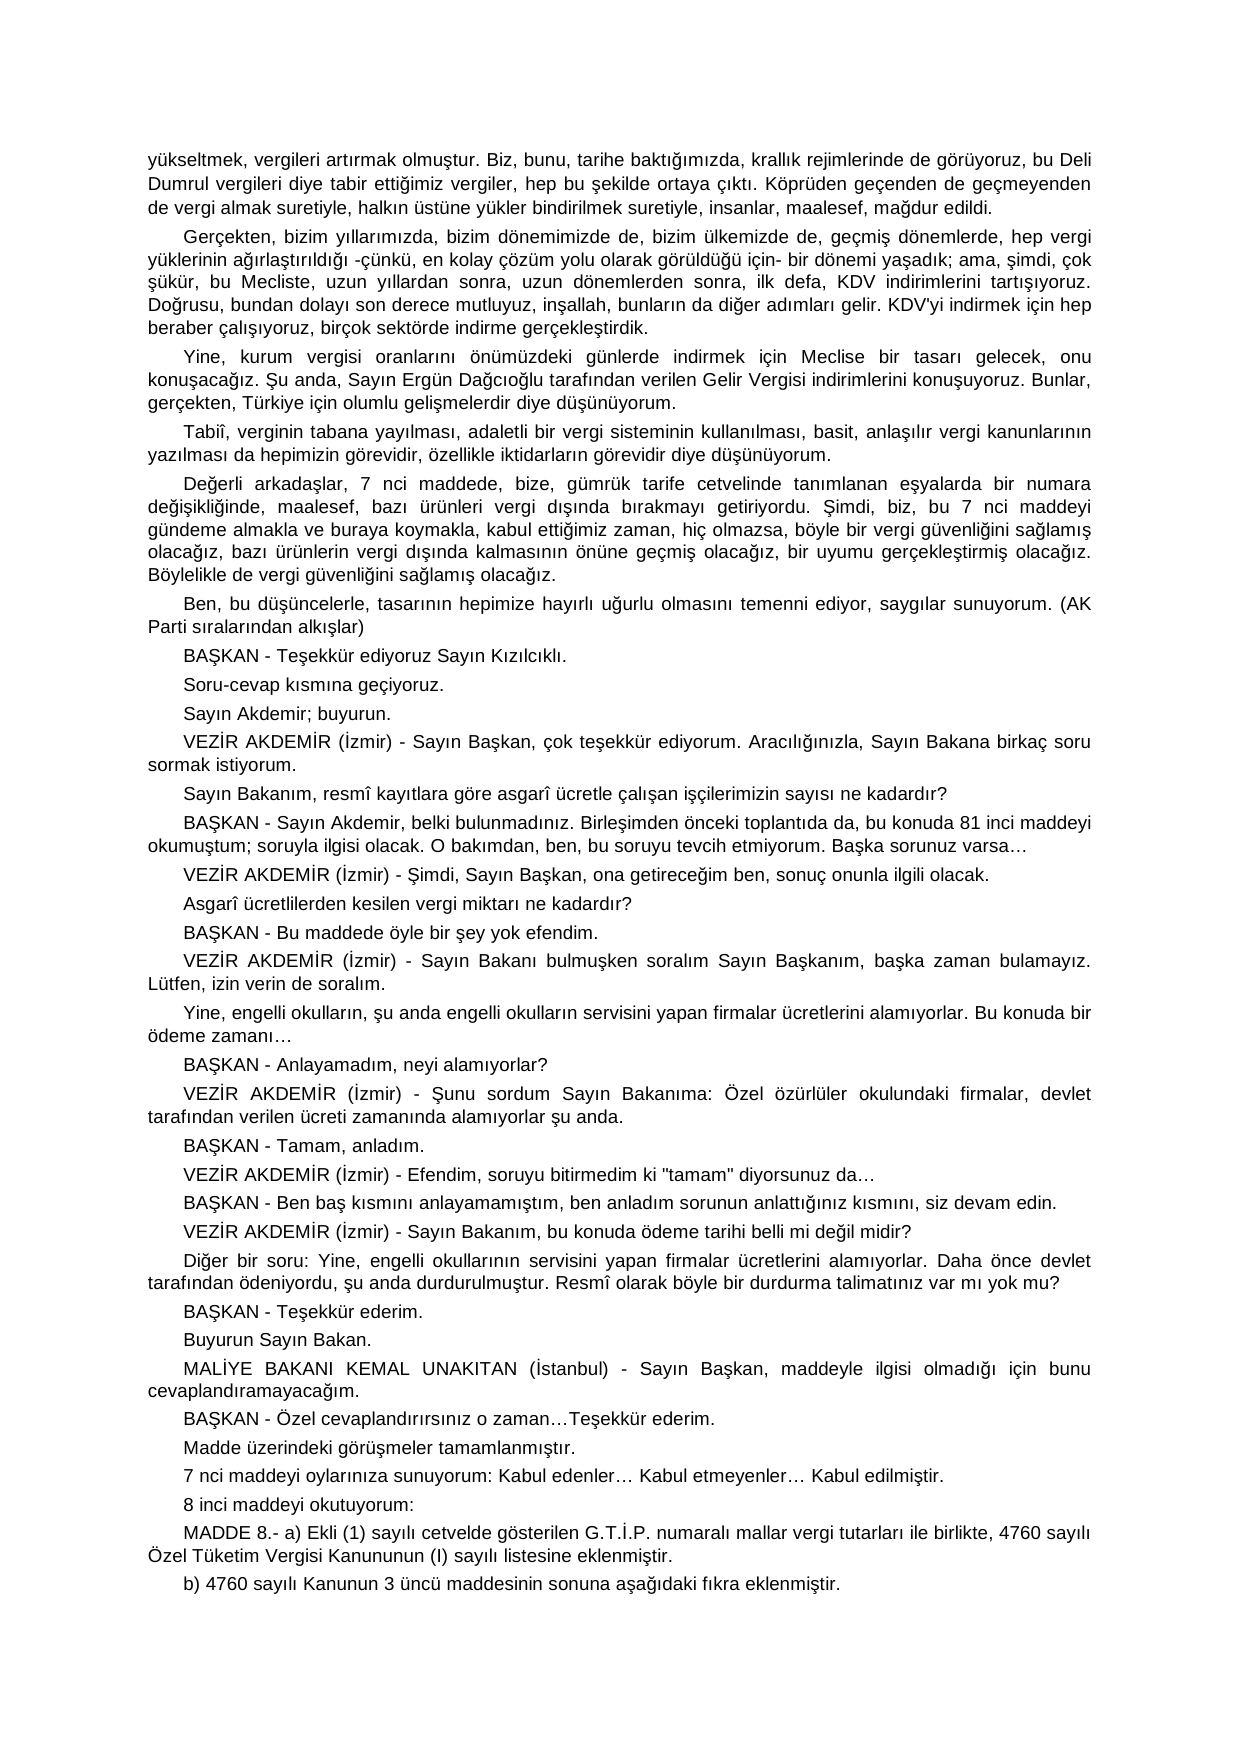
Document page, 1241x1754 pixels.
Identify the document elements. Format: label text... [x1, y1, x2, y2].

text Tabiî, verginin tabana yayılması, adaletli bir vergi sisteminin kullanılması, basit, anlaşılır vergi kanunlarının yazılması da hepimizin görevidir, özellikle iktidarların görevidir diye düşünüyorum. [148, 420, 1093, 466]
text VEZİR AKDEMİR (İzmir) - Efendim, soruyu bitirmedim ki "tamam" diyorsunuz da… [148, 1163, 1093, 1186]
text Asgarî ücretlilerden kesilen vergi miktarı ne kadardır? [148, 892, 1093, 915]
text VEZİR AKDEMİR (İzmir) - Şimdi, Sayın Başkan, ona getireceğim ben, sonuç onunla ilgili olacak. [148, 863, 1093, 886]
text b) 4760 sayılı Kanunun 3 üncü maddesinin sonuna aşağıdaki fıkra eklenmiştir. [148, 1573, 1093, 1595]
text Sayın Akdemir; buyurun. [148, 702, 1093, 725]
text Diğer bir soru: Yine, engelli okullarının servisini yapan firmalar ücretlerini alamıyorlar. Daha önce devlet tarafından ödeniyordu, şu anda durdurulmuştur. Resmî olarak böyle bir durdurma talimatınız var mı yok mu? [148, 1249, 1093, 1294]
text 8 inci maddeyi okutuyorum: [148, 1493, 1093, 1516]
text BAŞKAN - Bu maddede öyle bir şey yok efendim. [148, 921, 1093, 944]
text VEZİR AKDEMİR (İzmir) - Şunu sordum Sayın Bakanıma: Özel özürlüler okulundaki firmalar, devlet tarafından verilen ücreti zamanında alamıyorlar şu anda. [148, 1082, 1093, 1128]
text BAŞKAN - Özel cevaplandırırsınız o zaman…Teşekkür ederim. [148, 1408, 1093, 1430]
text Yine, engelli okulların, şu anda engelli okulların servisini yapan firmalar ücretlerini alamıyorlar. Bu konuda bir ödeme zamanı… [148, 1001, 1093, 1047]
text 7 nci maddeyi oylarınıza sunuyorum: Kabul edenler… Kabul etmeyenler… Kabul edilmiştir. [148, 1465, 1093, 1487]
text BAŞKAN - Tamam, anladım. [148, 1134, 1093, 1157]
text Sayın Bakanım, resmî kayıtlara göre asgarî ücretle çalışan işçilerimizin sayısı ne kadardır? [148, 782, 1093, 805]
text Buyurun Sayın Bakan. [148, 1328, 1093, 1351]
text VEZİR AKDEMİR (İzmir) - Sayın Başkan, çok teşekkür ediyorum. Aracılığınızla, Sayın Bakana birkaç soru sormak istiyorum. [148, 731, 1093, 776]
text VEZİR AKDEMİR (İzmir) - Sayın Bakanı bulmuşken soralım Sayın Başkanım, başka zaman bulamayız. Lütfen, izin verin de soralım. [148, 949, 1093, 995]
text Soru-cevap kısmına geçiyoruz. [148, 673, 1093, 696]
text BAŞKAN - Anlayamadım, neyi alamıyorlar? [148, 1053, 1093, 1076]
text MALİYE BAKANI KEMAL UNAKITAN (İstanbul) - Sayın Başkan, maddeyle ilgisi olmadığı için bunu cevaplandıramayacağım. [148, 1357, 1093, 1402]
text Değerli arkadaşlar, 7 nci maddede, bize, gümrük tarife cetvelinde tanımlanan eşyalarda bir numara değişikliğinde, maalesef, bazı ürünleri vergi dışında bırakmayı getiriyordu. Şimdi, biz, bu 7 nci maddeyi gündeme almakla ve buraya koymakla, kabul ettiğimiz zaman, hiç olmazsa, böyle bir vergi güvenliğini sağlamış olacağız, bazı ürünlerin vergi dışında kalmasının önüne geçmiş olacağız, bir uyumu gerçekleştirmiş olacağız. Böylelikle de vergi güvenliğini sağlamış olacağız. [148, 472, 1093, 586]
text BAŞKAN - Sayın Akdemir, belki bulunmadınız. Birleşimden önceki toplantıda da, bu konuda 81 inci maddeyi okumuştum; soruyla ilgisi olacak. O bakımdan, ben, bu soruyu tevcih etmiyorum. Başka sorunuz varsa… [148, 811, 1093, 857]
text Madde üzerindeki görüşmeler tamamlanmıştır. [148, 1436, 1093, 1459]
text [148, 148, 1093, 219]
text Gerçekten, bizim yıllarımızda, bizim dönemimizde de, bizim ülkemizde de, geçmiş dönemlerde, hep vergi yüklerinin ağırlaştırıldığı -çünkü, en kolay çözüm yolu olarak görüldüğü için- bir dönemi yaşadık; ama, şimdi, çok şükür, bu Mecliste, uzun yıllardan sonra, uzun dönemlerden sonra, ilk defa, KDV indirimlerini tartışıyoruz. Doğrusu, bundan dolayı son derece mutluyuz, inşallah, bunların da diğer adımları gelir. KDV'yi indirmek için hep beraber çalışıyoruz, birçok sektörde indirme gerçekleştirdik. [148, 225, 1093, 339]
text BAŞKAN - Teşekkür ediyoruz Sayın Kızılcıklı. [148, 644, 1093, 667]
text Yine, kurum vergisi oranlarını önümüzdeki günlerde indirmek için Meclise bir tasarı gelecek, onu konuşacağız. Şu anda, Sayın Ergün Dağcıoğlu tarafından verilen Gelir Vergisi indirimlerini konuşuyoruz. Bunlar, gerçekten, Türkiye için olumlu gelişmelerdir diye düşünüyorum. [148, 345, 1093, 414]
text BAŞKAN - Teşekkür ederim. [148, 1300, 1093, 1323]
text MADDE 8.- a) Ekli (1) sayılı cetvelde gösterilen G.T.İ.P. numaralı mallar vergi tutarları ile birlikte, 4760 sayılı Özel Tüketim Vergisi Kanununun (I) sayılı listesine eklenmiştir. [148, 1522, 1093, 1567]
text BAŞKAN - Ben baş kısmını anlayamamıştım, ben anladım sorunun anlattığınız kısmını, siz devam edin. [148, 1191, 1093, 1214]
text Ben, bu düşüncelerle, tasarının hepimize hayırlı uğurlu olmasını temenni ediyor, saygılar sunuyorum. (AK Parti sıralarından alkışlar) [148, 592, 1093, 638]
text VEZİR AKDEMİR (İzmir) - Sayın Bakanım, bu konuda ödeme tarihi belli mi değil midir? [148, 1220, 1093, 1243]
